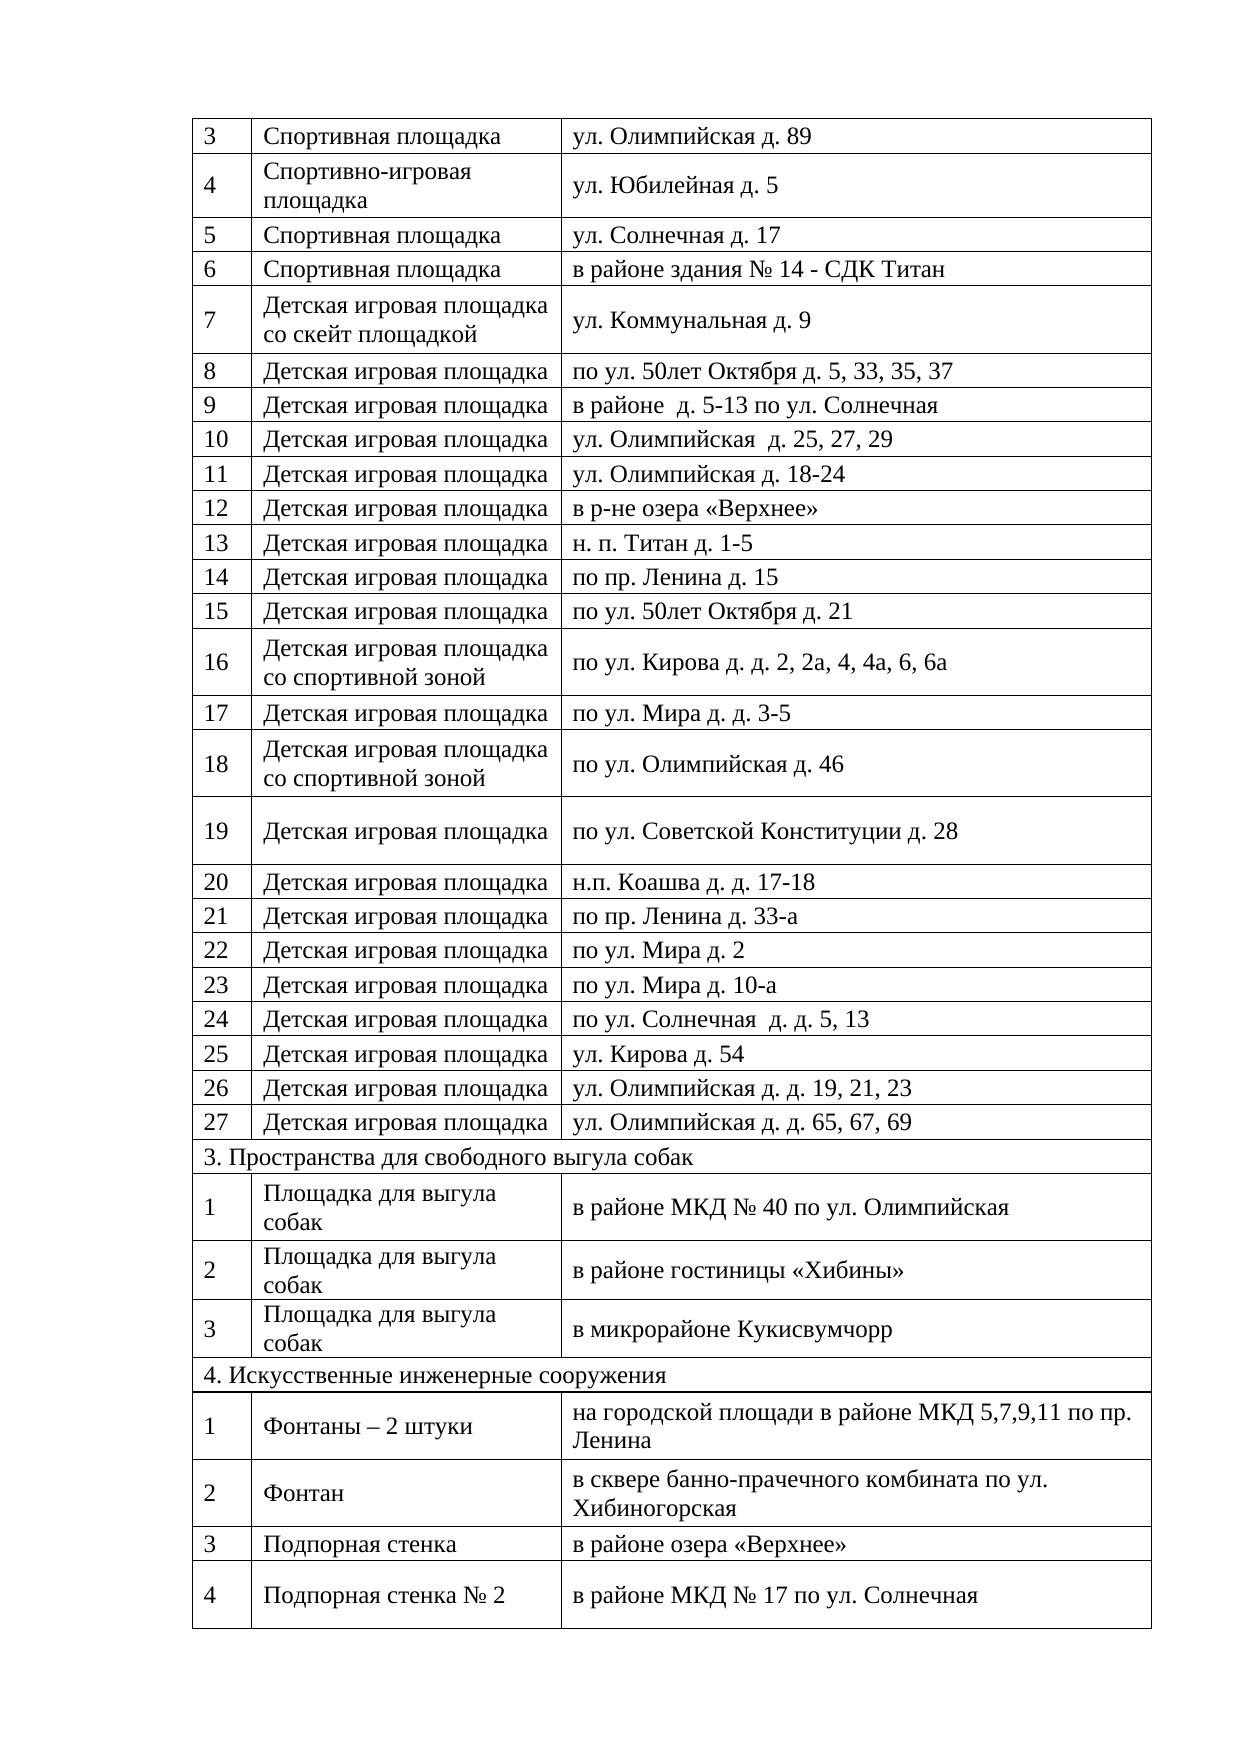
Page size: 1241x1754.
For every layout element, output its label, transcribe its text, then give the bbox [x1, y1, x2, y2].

table_cell 20 [193, 865, 251, 898]
table_cell 19 [193, 797, 251, 863]
table_cell ул. Кирова д. 54 [562, 1036, 1151, 1070]
table_cell Спортивная площадка [252, 119, 561, 152]
table_cell 26 [193, 1071, 251, 1104]
table_cell в районе гостиницы «Хибины» [562, 1241, 1151, 1298]
table_cell 17 [193, 696, 251, 729]
table_cell н. п. Титан д. 1-5 [562, 525, 1151, 559]
table_cell 3 [193, 1527, 251, 1560]
table_cell в сквере банно-прачечного комбината по ул. Хибиногорская [562, 1460, 1151, 1526]
table_cell ул. Олимпийская д. д. 65, 67, 69 [562, 1105, 1151, 1138]
table_cell 3 [193, 1300, 251, 1357]
table_cell по ул. Солнечная д. д. 5, 13 [562, 1002, 1151, 1035]
table_cell по пр. Ленина д. 15 [562, 560, 1151, 593]
table_cell Детская игровая площадка [252, 696, 561, 729]
table_cell Детская игровая площадка [252, 1105, 561, 1138]
table_cell Детская игровая площадка [252, 525, 561, 559]
table_cell Детская игровая площадка [252, 354, 561, 387]
table_cell 10 [193, 422, 251, 456]
table_cell 23 [193, 968, 251, 1001]
table_cell 5 [193, 218, 251, 251]
table_cell ул. Коммунальная д. 9 [562, 286, 1151, 352]
table_cell 18 [193, 730, 251, 796]
table_cell по ул. Кирова д. д. 2, 2а, 4, 4а, 6, 6а [562, 629, 1151, 695]
table_cell по ул. Советской Конституции д. 28 [562, 797, 1151, 863]
table_cell Детская игровая площадка [252, 899, 561, 932]
table_cell 1 [193, 1393, 251, 1459]
table_cell 1 [193, 1174, 251, 1240]
table_cell в районе МКД № 17 по ул. Солнечная [562, 1561, 1151, 1627]
table_cell н.п. Коашва д. д. 17-18 [562, 865, 1151, 898]
table_cell по ул. 50лет Октября д. 5, 33, 35, 37 [562, 354, 1151, 387]
table_cell Спортивно-игровая площадка [252, 154, 561, 217]
table_cell Детская игровая площадка со спортивной зоной [252, 730, 561, 796]
table_cell Подпорная стенка [252, 1527, 561, 1560]
table_cell 3 [193, 119, 251, 152]
table_cell 21 [193, 899, 251, 932]
table_cell Детская игровая площадка со спортивной зоной [252, 629, 561, 695]
table_cell 14 [193, 560, 251, 593]
table_cell 3. Пространства для свободного выгула собак [193, 1140, 1151, 1173]
table_cell 11 [193, 457, 251, 490]
table_cell Подпорная стенка № 2 [252, 1561, 561, 1627]
table_cell 6 [193, 252, 251, 285]
table_cell 12 [193, 491, 251, 524]
table_cell Детская игровая площадка [252, 865, 561, 898]
table_cell Детская игровая площадка [252, 797, 561, 863]
table_cell 13 [193, 525, 251, 559]
table_cell в районе МКД № 40 по ул. Олимпийская [562, 1174, 1151, 1240]
table_cell Детская игровая площадка [252, 968, 561, 1001]
table_cell ул. Солнечная д. 17 [562, 218, 1151, 251]
table_cell по ул. Олимпийская д. 46 [562, 730, 1151, 796]
table_cell 4 [193, 1561, 251, 1627]
table_cell Детская игровая площадка [252, 1071, 561, 1104]
table_cell ул. Юбилейная д. 5 [562, 154, 1151, 217]
table_cell на городской площади в районе МКД 5,7,9,11 по пр. Ленина [562, 1393, 1151, 1459]
table_cell ул. Олимпийская д. 89 [562, 119, 1151, 152]
table_cell Детская игровая площадка [252, 422, 561, 456]
table_cell 2 [193, 1460, 251, 1526]
table_cell 25 [193, 1036, 251, 1070]
table_cell Детская игровая площадка [252, 491, 561, 524]
table_cell 8 [193, 354, 251, 387]
table_cell 22 [193, 933, 251, 967]
table_cell Площадка для выгула собак [252, 1174, 561, 1240]
table_cell 15 [193, 594, 251, 627]
table_cell Детская игровая площадка [252, 1036, 561, 1070]
table_cell по пр. Ленина д. 33-а [562, 899, 1151, 932]
table_cell в районе здания № 14 - СДК Титан [562, 252, 1151, 285]
table_cell 16 [193, 629, 251, 695]
table_cell ул. Олимпийская д. 25, 27, 29 [562, 422, 1151, 456]
table_cell в микрорайоне Кукисвумчорр [562, 1300, 1151, 1357]
table_cell в районе озера «Верхнее» [562, 1527, 1151, 1560]
table_cell Детская игровая площадка [252, 1002, 561, 1035]
table_cell 4 [193, 154, 251, 217]
table_cell Фонтан [252, 1460, 561, 1526]
table_cell Детская игровая площадка [252, 388, 561, 421]
table_cell Детская игровая площадка [252, 933, 561, 967]
table_cell 24 [193, 1002, 251, 1035]
table_cell 9 [193, 388, 251, 421]
table_cell по ул. 50лет Октября д. 21 [562, 594, 1151, 627]
table_cell 27 [193, 1105, 251, 1138]
table_cell ул. Олимпийская д. д. 19, 21, 23 [562, 1071, 1151, 1104]
table_cell Детская игровая площадка [252, 457, 561, 490]
table_cell Фонтаны – 2 штуки [252, 1393, 561, 1459]
table_cell по ул. Мира д. д. 3-5 [562, 696, 1151, 729]
table_cell по ул. Мира д. 2 [562, 933, 1151, 967]
table_cell Детская игровая площадка со скейт площадкой [252, 286, 561, 352]
table_cell 7 [193, 286, 251, 352]
table_cell по ул. Мира д. 10-а [562, 968, 1151, 1001]
table_cell Детская игровая площадка [252, 560, 561, 593]
table_cell ул. Олимпийская д. 18-24 [562, 457, 1151, 490]
table_cell 2 [193, 1241, 251, 1298]
table_cell Спортивная площадка [252, 218, 561, 251]
table_cell Площадка для выгула собак [252, 1241, 561, 1298]
table_cell в районе д. 5-13 по ул. Солнечная [562, 388, 1151, 421]
table_cell 4. Искусственные инженерные сооружения [193, 1358, 1151, 1391]
table_cell Площадка для выгула собак [252, 1300, 561, 1357]
table_cell Детская игровая площадка [252, 594, 561, 627]
table_cell Спортивная площадка [252, 252, 561, 285]
table_cell в р-не озера «Верхнее» [562, 491, 1151, 524]
